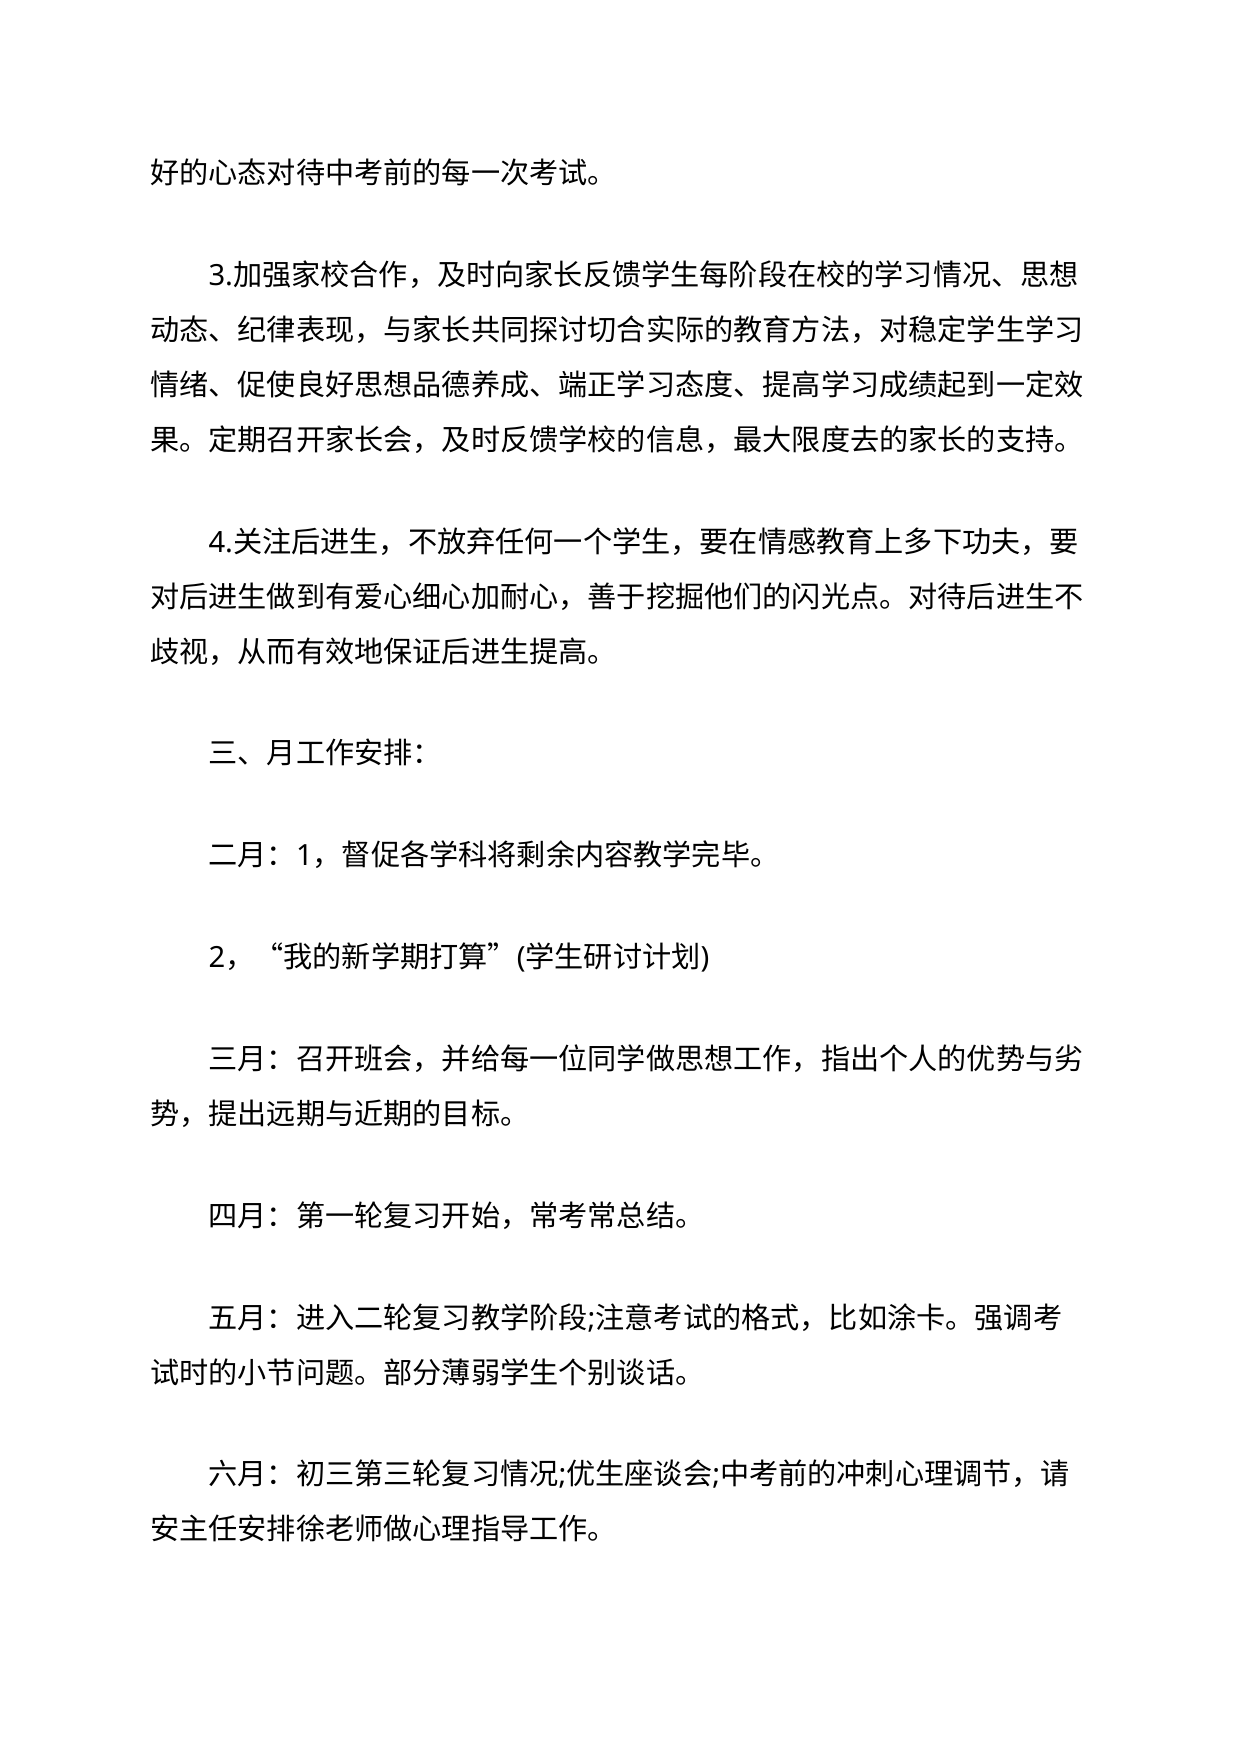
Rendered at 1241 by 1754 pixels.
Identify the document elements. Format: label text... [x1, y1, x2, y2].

text 二月：1，督促各学科将剩余内容教学完毕。 [150, 832, 1090, 874]
text 2，“我的新学期打算”(学生研讨计划) [150, 934, 1090, 976]
text 六月：初三第三轮复习情况;优生座谈会;中考前的冲刺心理调节，请安主任安排徐老师做心理指导工作。 [150, 1451, 1090, 1548]
text 五月：进入二轮复习教学阶段;注意考试的格式，比如涂卡。强调考试时的小节问题。部分薄弱学生个别谈话。 [150, 1294, 1090, 1391]
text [150, 150, 1090, 192]
text 3.加强家校合作，及时向家长反馈学生每阶段在校的学习情况、思想动态、纪律表现，与家长共同探讨切合实际的教育方法，对稳定学生学习情绪、促使良好思想品德养成、端正学习态度、提高学习成绩起到一定效果。定期召开家长会，及时反馈学校的信息，最大限度去的家长的支持。 [150, 252, 1090, 459]
text 4.关注后进生，不放弃任何一个学生，要在情感教育上多下功夫，要对后进生做到有爱心细心加耐心，善于挖掘他们的闪光点。对待后进生不歧视，从而有效地保证后进生提高。 [150, 518, 1090, 671]
text 三、月工作安排： [150, 730, 1090, 772]
text 四月：第一轮复习开始，常考常总结。 [150, 1192, 1090, 1235]
text 三月：召开班会，并给每一位同学做思想工作，指出个人的优势与劣势，提出远期与近期的目标。 [150, 1036, 1090, 1133]
